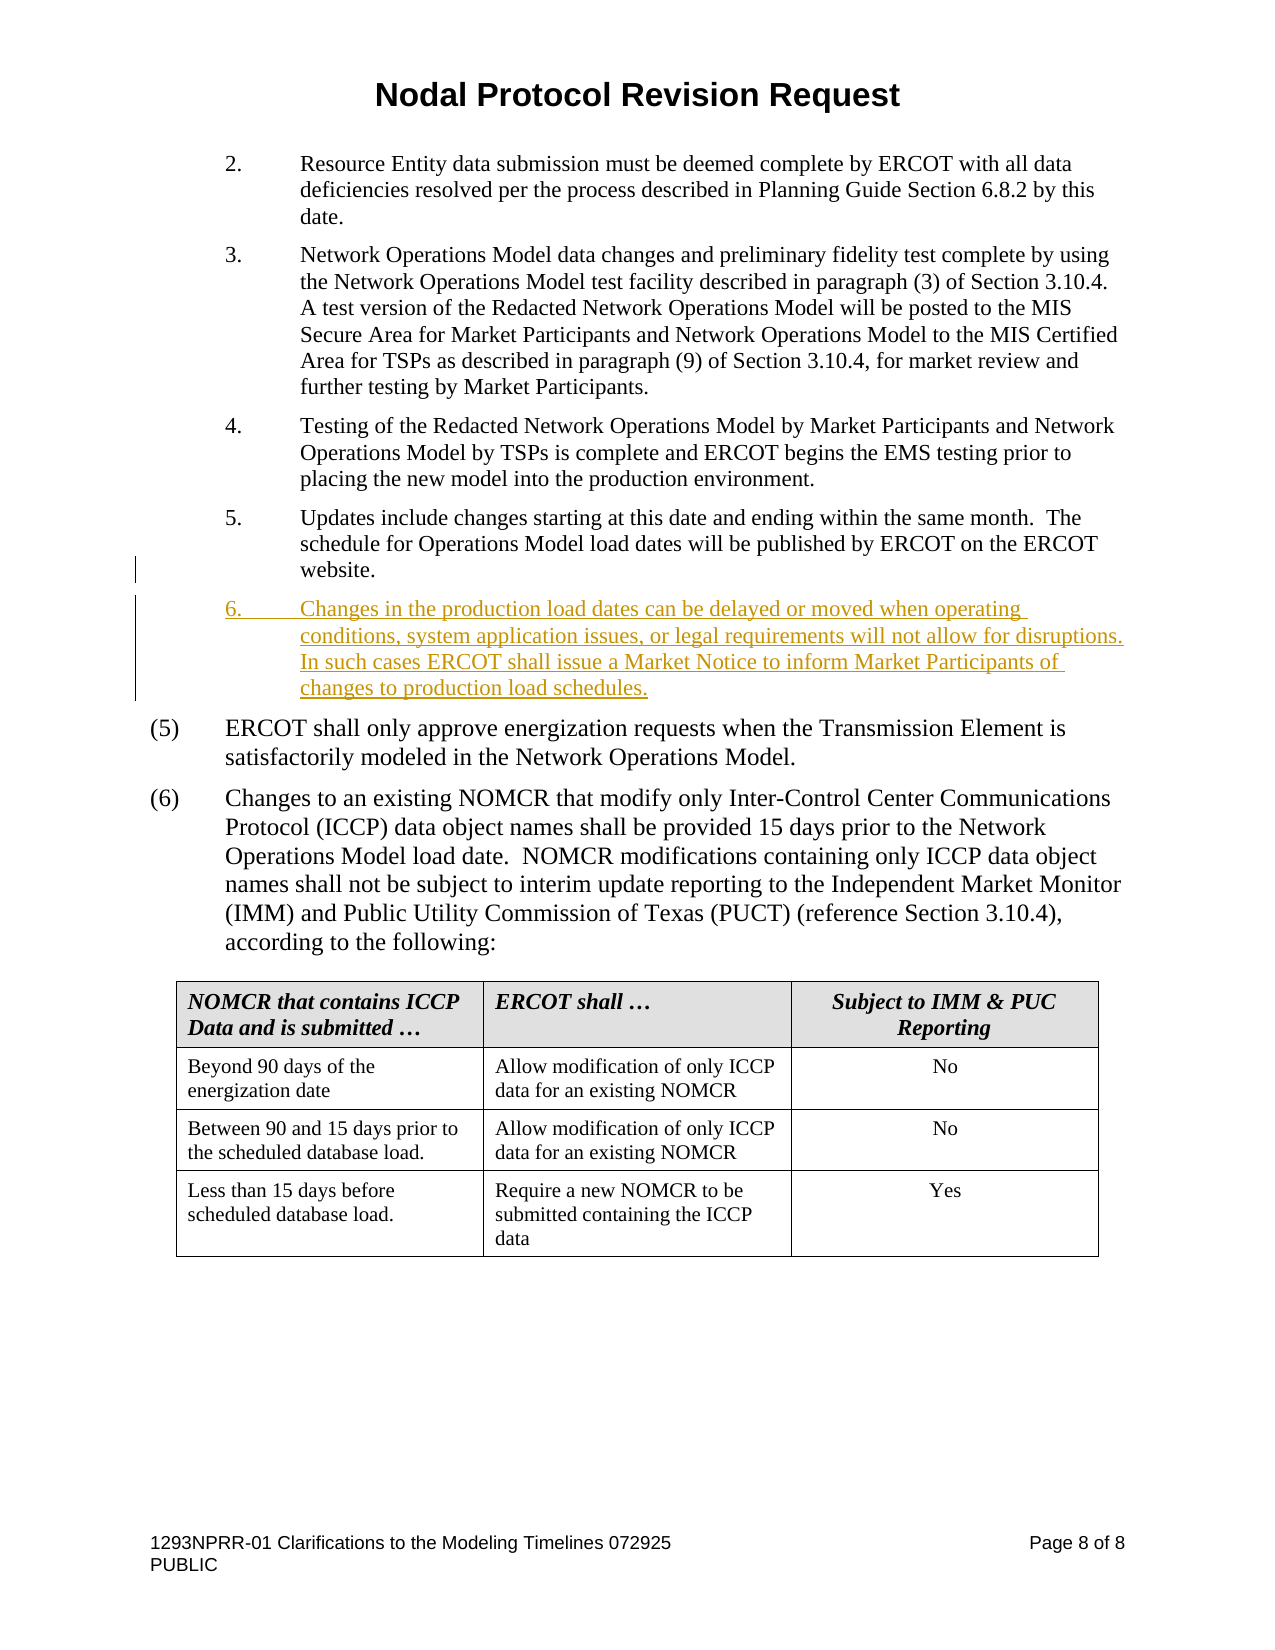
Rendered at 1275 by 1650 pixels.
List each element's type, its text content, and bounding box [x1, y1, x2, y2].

table_cell Beyond 90 days of the energization date [177, 1048, 483, 1109]
table_cell No [792, 1048, 1098, 1109]
table_header Subject to IMM & PUC Reporting [792, 982, 1098, 1047]
text (5) ERCOT shall only approve energization requests when the Transmission Element is satisfactorily modeled in the Network Operations Model. [150, 713, 1125, 771]
text 4. Testing of the Redacted Network Operations Model by Market Participants and Network Operations Model by TSPs is complete and ERCOT begins the EMS testing prior to placing the new model into the production environment. [225, 412, 1125, 491]
table_header NOMCR that contains ICCP Data and is submitted … [177, 982, 483, 1047]
table_cell Allow modification of only ICCP data for an existing NOMCR [484, 1110, 791, 1170]
table_cell Yes [792, 1171, 1098, 1256]
table_cell Allow modification of only ICCP data for an existing NOMCR [484, 1048, 791, 1109]
text (6) Changes to an existing NOMCR that modify only Inter-Control Center Communications Protocol (ICCP) data object names shall be provided 15 days prior to the Network Operations Model load date. NOMCR modifications containing only ICCP data object names shall not be subject to interim update reporting to the Independent Market Monitor (IMM) and Public Utility Commission of Texas (PUCT) (reference Section 3.10.4), according to the following: [150, 783, 1125, 956]
table_header ERCOT shall … [484, 982, 791, 1047]
text 5. Updates include changes starting at this date and ending within the same month. The schedule for Operations Model load dates will be published by ERCOT on the ERCOT website. [225, 504, 1125, 583]
table_cell Less than 15 days before scheduled database load. [177, 1171, 483, 1256]
text 3. Network Operations Model data changes and preliminary fidelity test complete by using the Network Operations Model test facility described in paragraph (3) of Section 3.10.4. A test version of the Redacted Network Operations Model will be posted to the MIS Secure Area for Market Participants and Network Operations Model to the MIS Certified Area for TSPs as described in paragraph (9) of Section 3.10.4, for market review and further testing by Market Participants. [225, 242, 1125, 400]
text 2. Resource Entity data submission must be deemed complete by ERCOT with all data deficiencies resolved per the process described in Planning Guide Section 6.8.2 by this date. [225, 150, 1125, 229]
table_cell No [792, 1110, 1098, 1170]
table_cell Require a new NOMCR to be submitted containing the ICCP data [484, 1171, 791, 1256]
table_cell Between 90 and 15 days prior to the scheduled database load. [177, 1110, 483, 1170]
